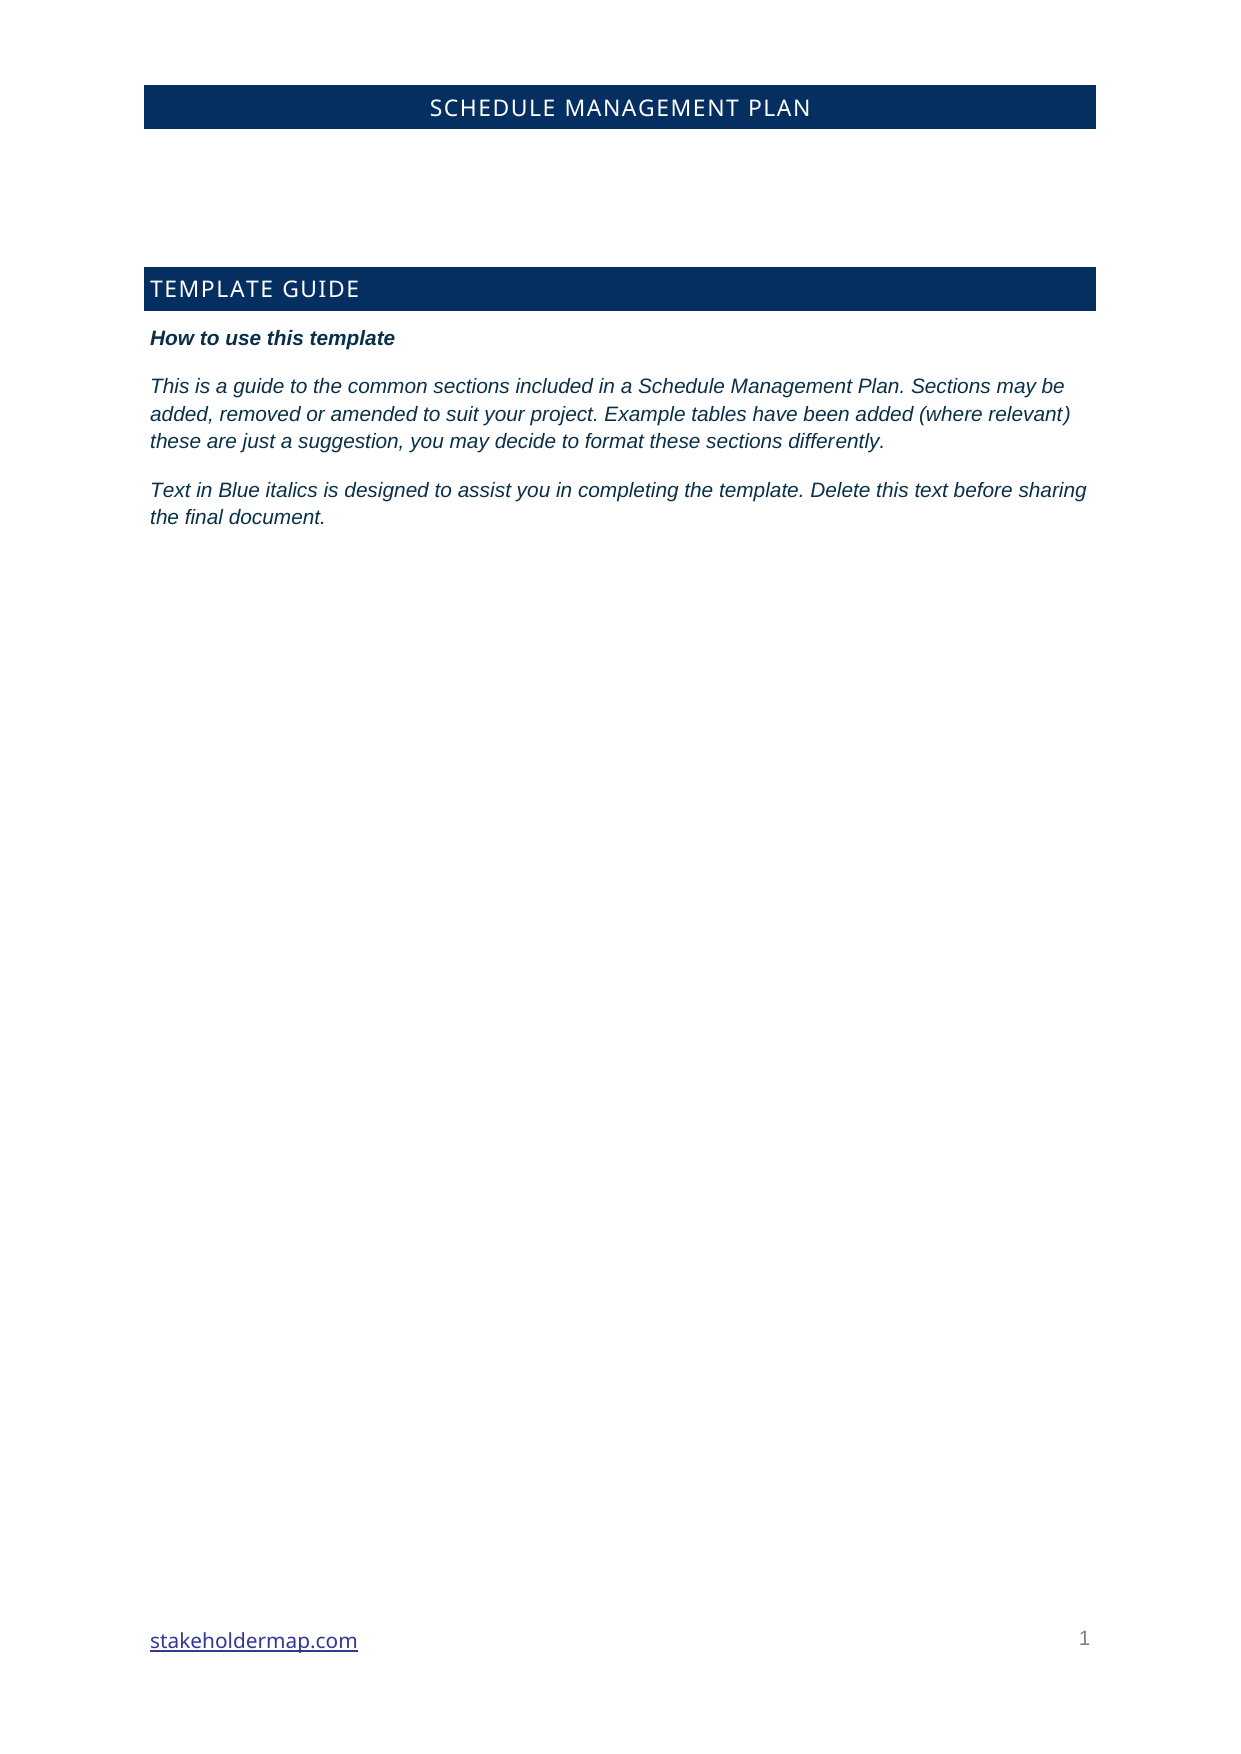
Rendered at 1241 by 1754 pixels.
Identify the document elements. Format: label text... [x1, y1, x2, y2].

text How to use this template [150, 326, 1090, 350]
text Text in Blue italics is designed to assist you in completing the template. Delete this text before sharing the final document. [150, 477, 1090, 529]
text This is a guide to the common sections included in a Schedule Management Plan. Sections may be added, removed or amended to suit your project. Example tables have been added (where relevant) these are just a suggestion, you may decide to format these sections differently. [150, 374, 1090, 453]
subtitle Template Guide [150, 273, 1090, 304]
